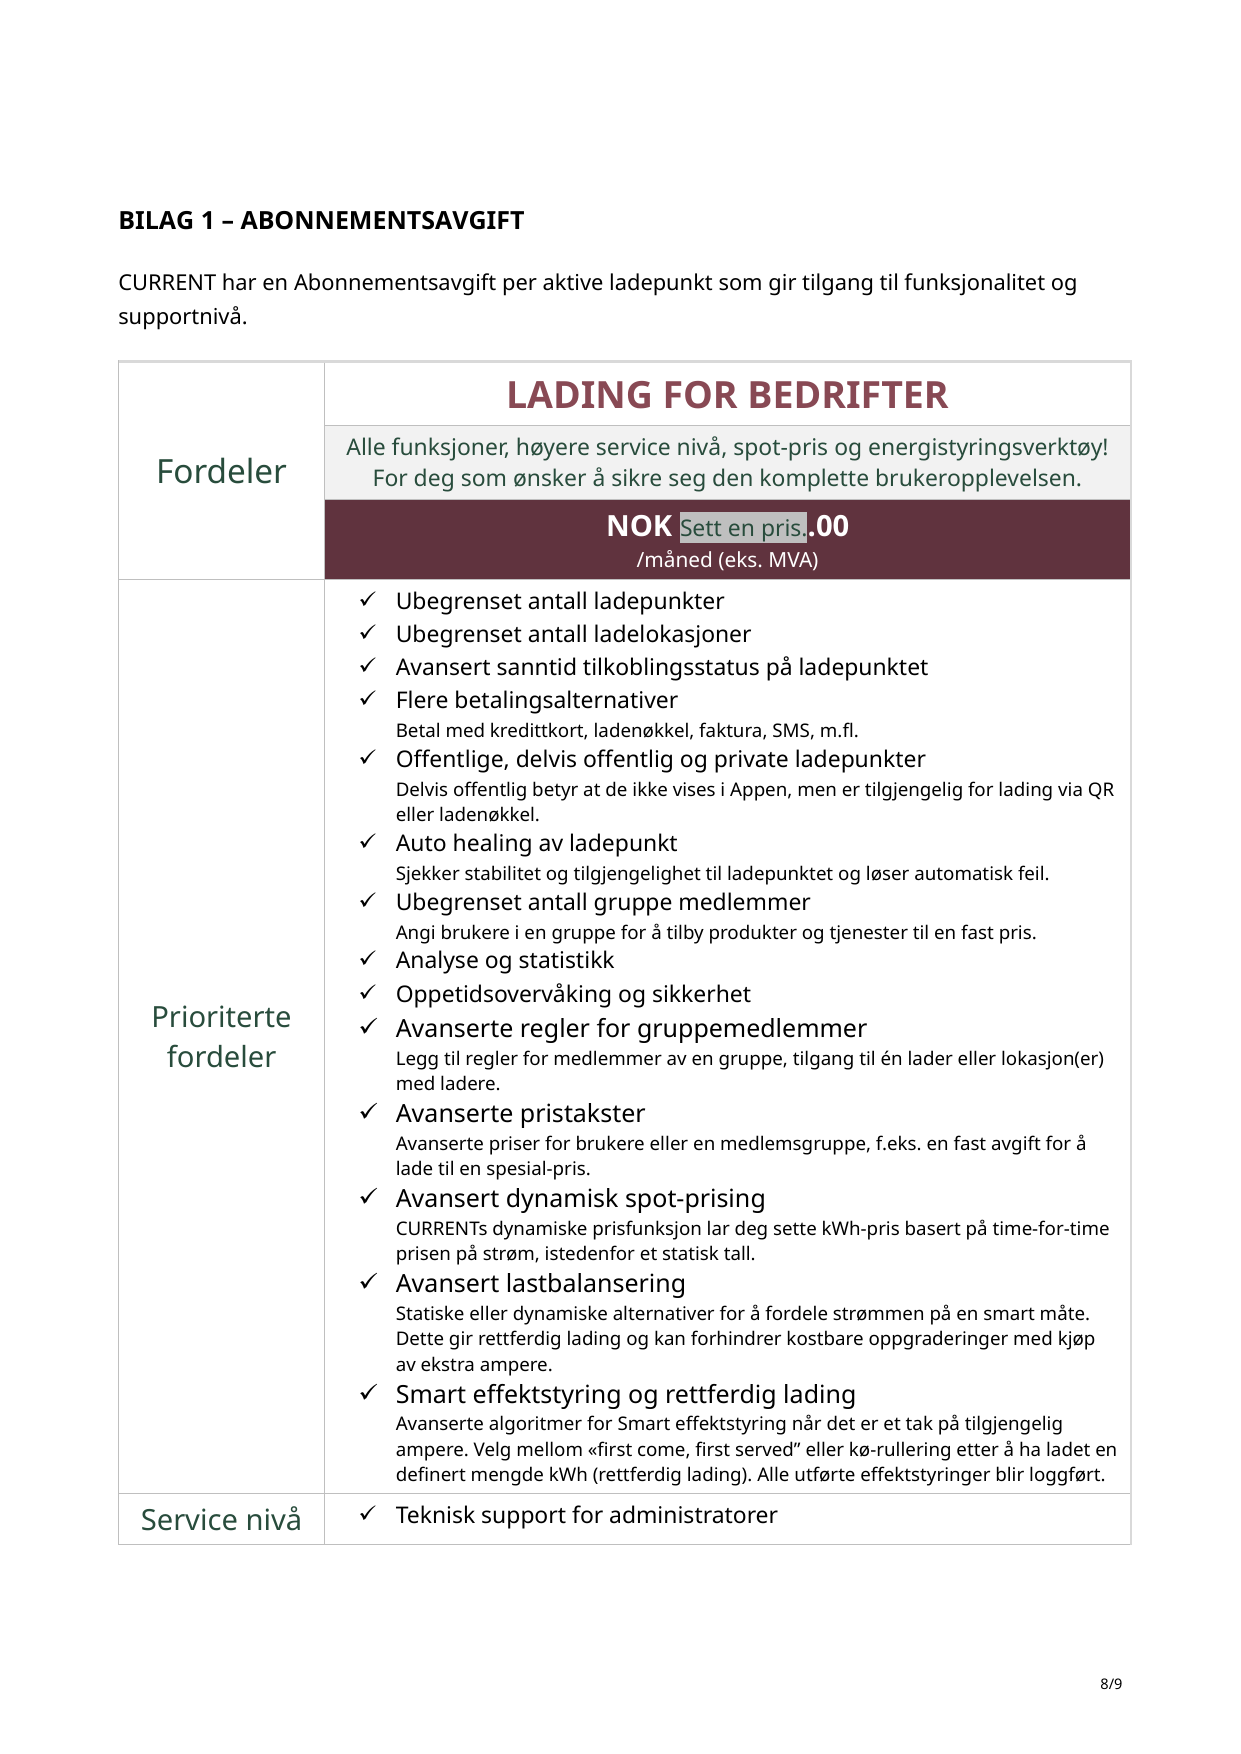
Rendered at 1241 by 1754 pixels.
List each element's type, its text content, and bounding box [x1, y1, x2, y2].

table_cell Alle funksjoner, høyere service nivå, spot-pris og energistyringsverktøy! For deg som ønsker å sikre seg den komplette brukeropplevelsen. [325, 426, 1130, 499]
table_cell Prioriterte fordeler [119, 580, 324, 1493]
text CURRENT har en Abonnementsavgift per aktive ladepunkt som gir tilgang til funksjonalitet og supportnivå. [118, 267, 1122, 331]
table_header LADING FOR BEDRIFTER [325, 363, 1130, 425]
table_cell NOK .00 /måned (eks. MVA) [325, 500, 1130, 579]
subtitle Bilag 1 – Abonnementsavgift [118, 203, 1122, 237]
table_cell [325, 1494, 1130, 1544]
table_header Fordeler [119, 363, 324, 579]
table_cell Ubegrenset antall ladepunkter Ubegrenset antall ladelokasjoner Avansert sanntid tilkoblingsstatus på ladepunktet Flere betalingsalternativer Betal med kredittkort, ladenøkkel, faktura, SMS, m.fl. Offentlige, delvis offentlig og private ladepunkter Delvis offentlig betyr at de ikke vises i Appen, men er tilgjengelig for lading via QR eller ladenøkkel. Auto healing av ladepunkt Sjekker stabilitet og tilgjengelighet til ladepunktet og løser automatisk feil. Ubegrenset antall gruppe medlemmer Angi brukere i en gruppe for å tilby produkter og tjenester til en fast pris. Analyse og statistikk Oppetidsovervåking og sikkerhet Avanserte regler for gruppemedlemmer Legg til regler for medlemmer av en gruppe, tilgang til én lader eller lokasjon(er) med ladere. Avanserte pristakster Avanserte priser for brukere eller en medlemsgruppe, f.eks. en fast avgift for å lade til en spesial-pris. Avansert dynamisk spot-prising CURRENTs dynamiske prisfunksjon lar deg sette kWh-pris basert på time-for-time prisen på strøm, istedenfor et statisk tall. Avansert lastbalansering Statiske eller dynamiske alternativer for å fordele strømmen på en smart måte. Dette gir rettferdig lading og kan forhindrer kostbare oppgraderinger med kjøp av ekstra ampere. Smart effektstyring og rettferdig lading Avanserte algoritmer for Smart effektstyring når det er et tak på tilgjengelig ampere. Velg mellom «first come, first served” eller kø-rullering etter å ha ladet en definert mengde kWh (rettferdig lading). Alle utførte effektstyringer blir loggført. [325, 580, 1130, 1493]
table_cell Service nivå [119, 1494, 324, 1544]
